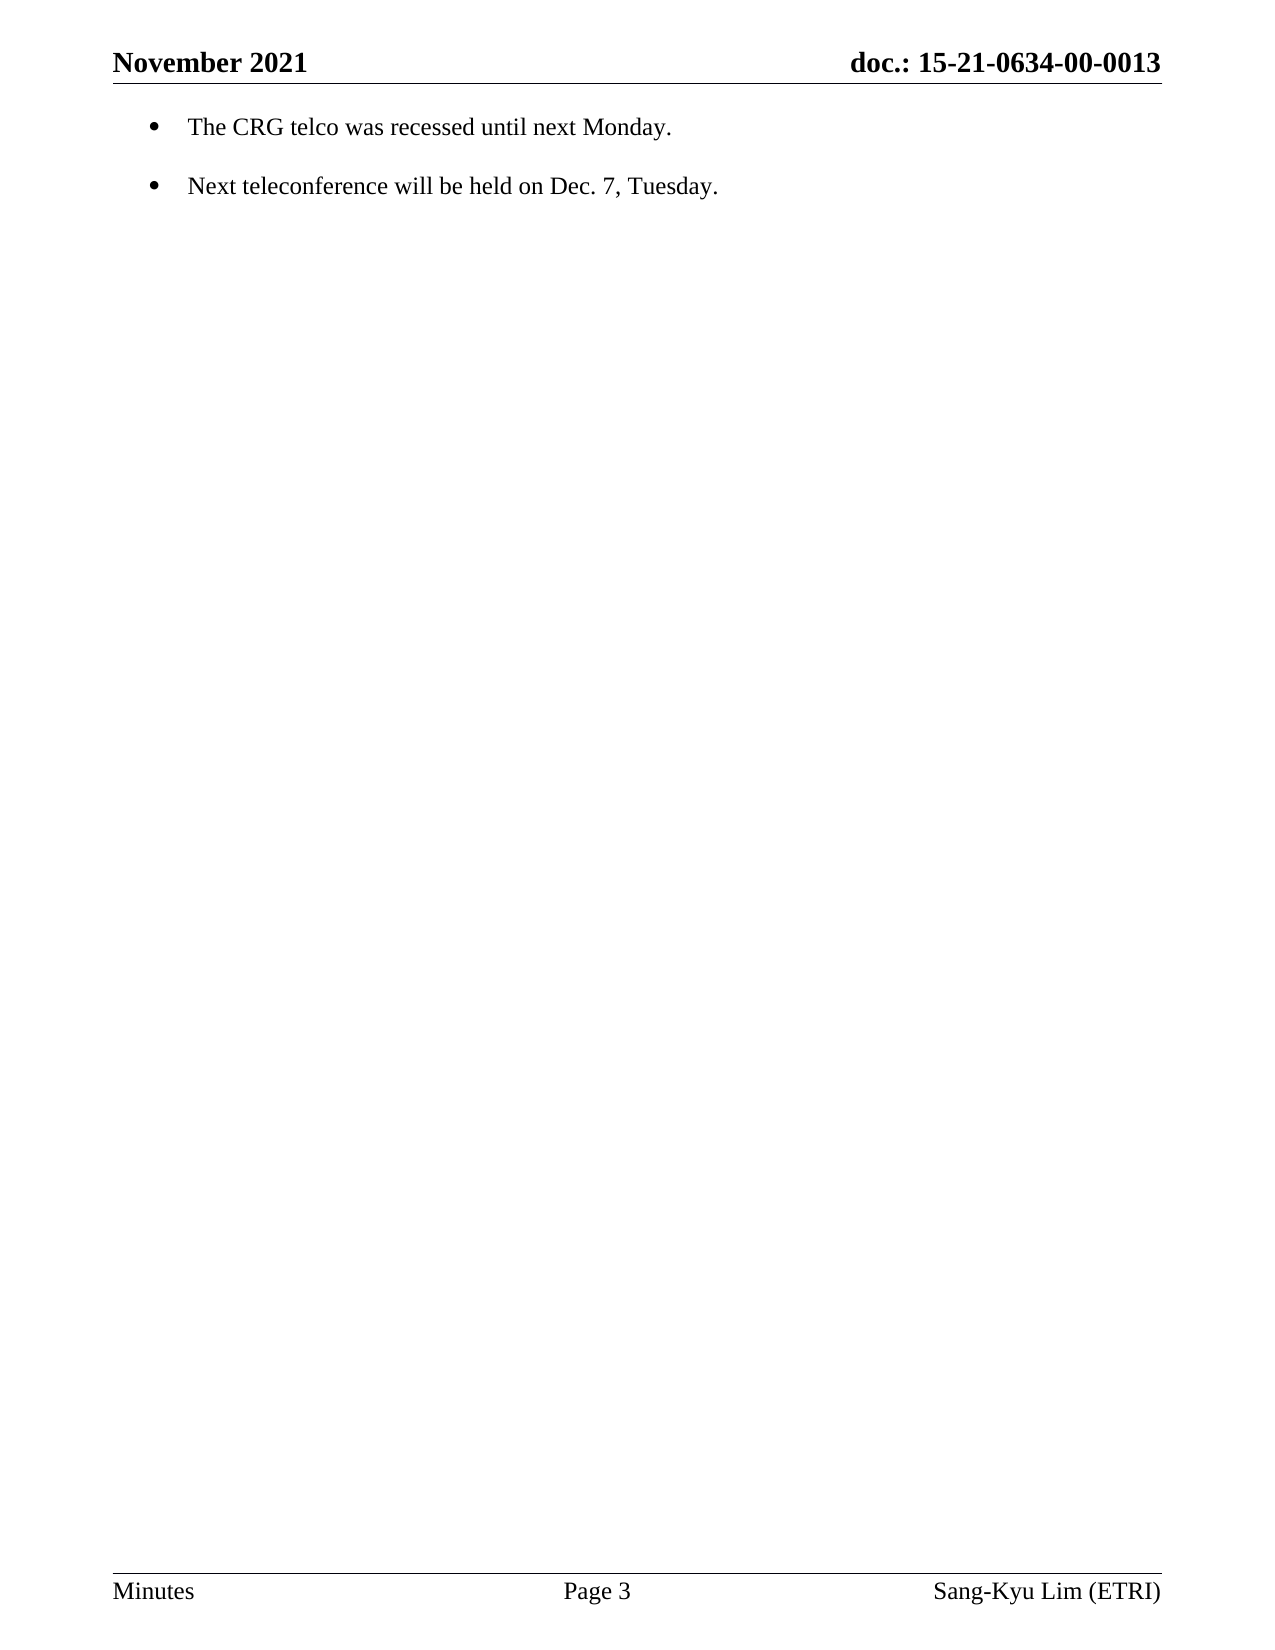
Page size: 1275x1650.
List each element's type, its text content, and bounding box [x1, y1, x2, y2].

list The CRG telco was recessed until next Monday. [150, 112, 1162, 141]
list Next teleconference will be held on Dec. 7, Tuesday. [150, 171, 1162, 200]
